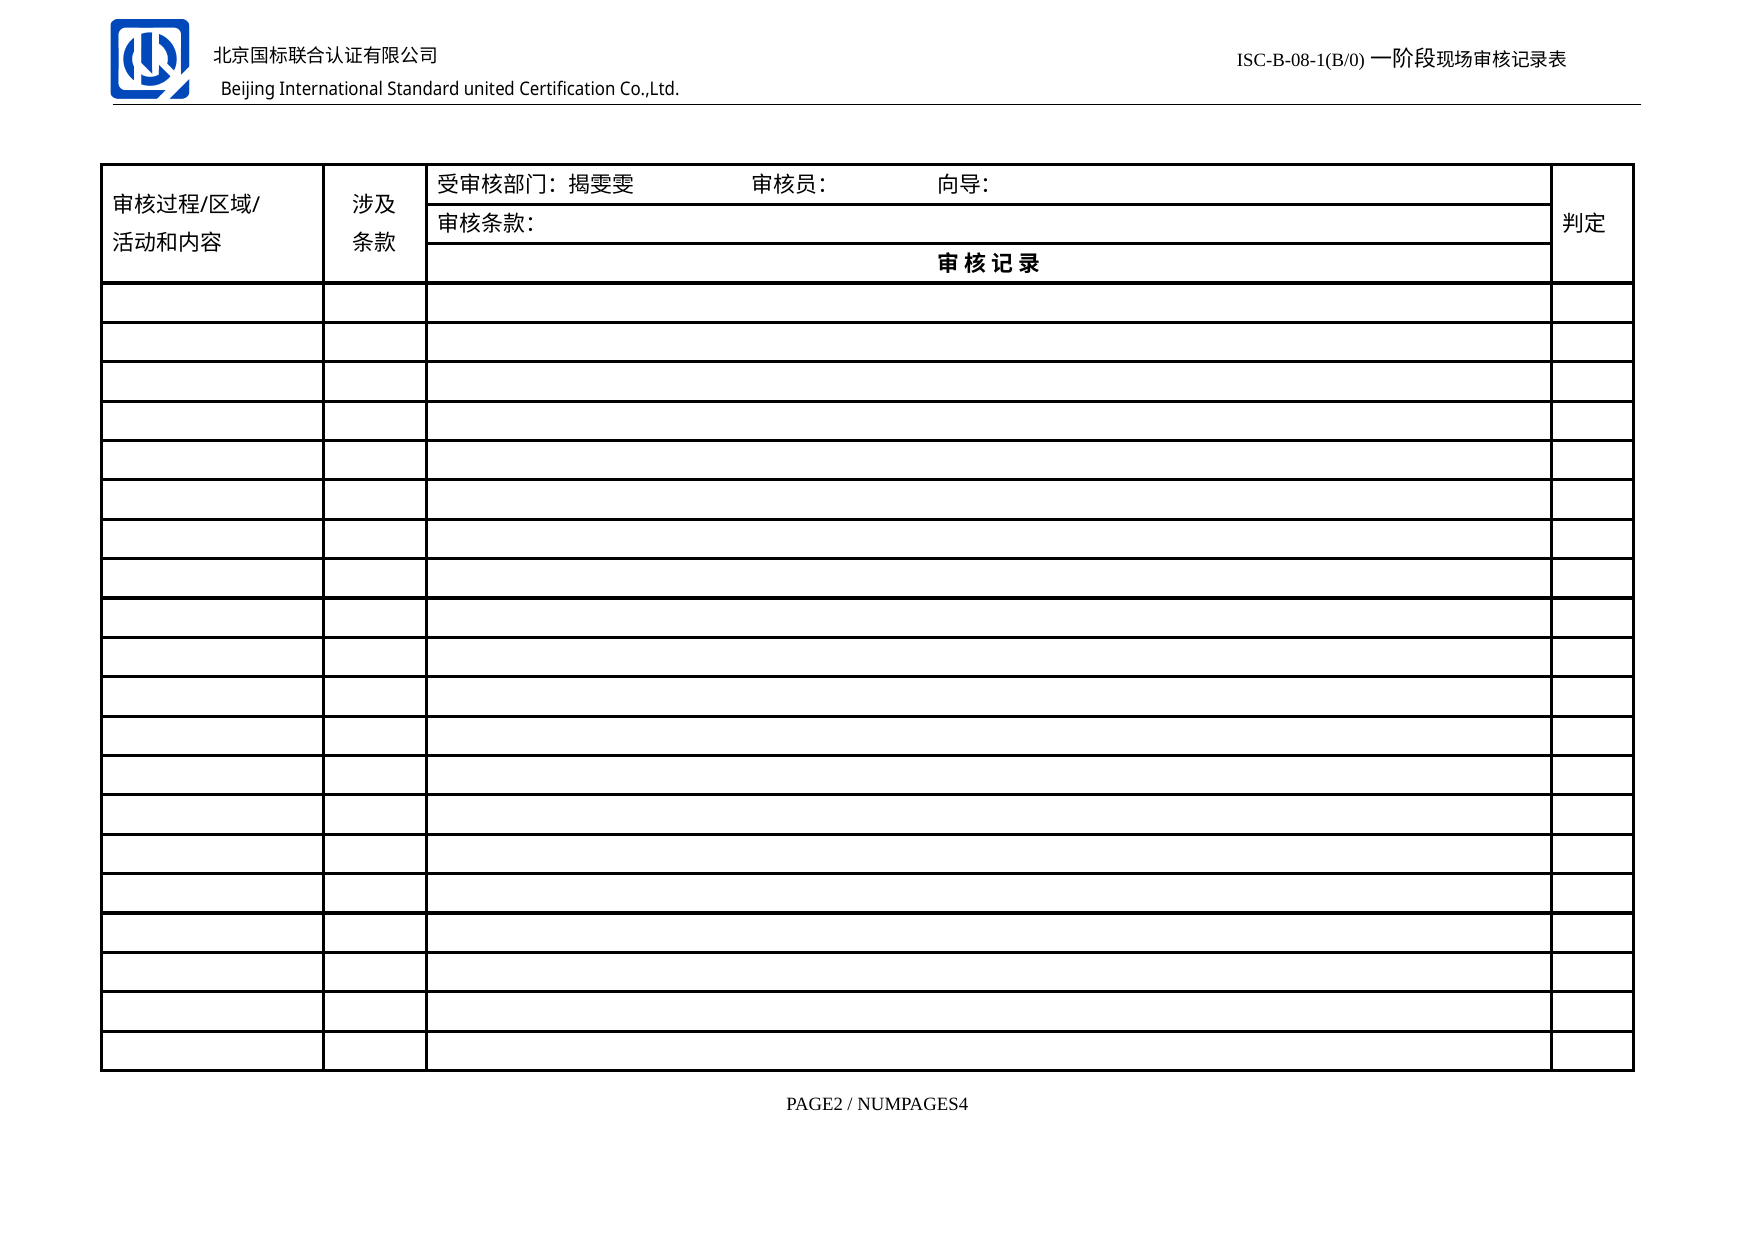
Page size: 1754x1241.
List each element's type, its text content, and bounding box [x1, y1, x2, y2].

table_cell [428, 718, 1550, 754]
table_cell [1553, 875, 1632, 911]
table_cell [1553, 324, 1632, 360]
table_cell [103, 403, 322, 439]
table_cell [428, 993, 1550, 1029]
table_header 判定 [1553, 166, 1632, 281]
table_cell [103, 481, 322, 518]
table_cell [1553, 600, 1632, 636]
table_cell [325, 1033, 425, 1069]
table_cell [103, 954, 322, 990]
table_cell [1553, 993, 1632, 1029]
table_header 涉及 条款 [325, 166, 425, 281]
table_cell 审核条款： [428, 206, 1550, 242]
table_cell [1553, 363, 1632, 399]
table_cell [103, 521, 322, 557]
table_cell [103, 363, 322, 399]
table_cell [1553, 285, 1632, 321]
table_cell [428, 757, 1550, 793]
table_cell [325, 285, 425, 321]
table_cell [103, 875, 322, 911]
table_cell [1553, 481, 1632, 518]
table_cell [1553, 796, 1632, 833]
table_cell [428, 836, 1550, 872]
table_cell [325, 324, 425, 360]
table_cell [428, 481, 1550, 518]
table_cell [1553, 521, 1632, 557]
table_cell [1553, 560, 1632, 596]
table_cell [428, 324, 1550, 360]
table_cell [325, 875, 425, 911]
table_cell [428, 442, 1550, 478]
table_cell [103, 560, 322, 596]
table_cell [428, 521, 1550, 557]
table_cell [103, 600, 322, 636]
table_cell [103, 796, 322, 833]
table_cell [325, 600, 425, 636]
table_cell [428, 363, 1550, 399]
table_cell [325, 954, 425, 990]
table_cell [1553, 954, 1632, 990]
table_cell [325, 915, 425, 951]
table_cell [1553, 1033, 1632, 1069]
table_cell [1553, 639, 1632, 675]
table_cell [428, 639, 1550, 675]
table_cell [1553, 836, 1632, 872]
table_cell [325, 678, 425, 714]
table_cell [428, 600, 1550, 636]
table_cell [103, 639, 322, 675]
table_cell [1553, 678, 1632, 714]
table_cell [325, 363, 425, 399]
table_cell [428, 875, 1550, 911]
table_cell [428, 1033, 1550, 1069]
table_cell [325, 836, 425, 872]
table_cell [325, 442, 425, 478]
table_cell [103, 678, 322, 714]
table_cell [103, 757, 322, 793]
table_cell [1553, 718, 1632, 754]
table_cell [103, 285, 322, 321]
table_cell [103, 442, 322, 478]
table_cell [428, 560, 1550, 596]
picture [110, 19, 190, 99]
table_cell [1553, 915, 1632, 951]
table_cell [325, 718, 425, 754]
table_cell [428, 954, 1550, 990]
table_cell [428, 796, 1550, 833]
table_cell 审 核 记 录 [428, 245, 1550, 281]
table_cell [325, 757, 425, 793]
table_cell [1553, 442, 1632, 478]
table_cell [103, 718, 322, 754]
table_cell [103, 993, 322, 1029]
table_cell [325, 481, 425, 518]
table_cell [428, 678, 1550, 714]
table_header 审核过程/区域/ 活动和内容 [103, 166, 322, 281]
table_cell [325, 521, 425, 557]
table_cell [428, 915, 1550, 951]
table_cell [1553, 757, 1632, 793]
table_cell [325, 993, 425, 1029]
table_cell [103, 915, 322, 951]
table_cell [325, 560, 425, 596]
table_cell [103, 1033, 322, 1069]
table_cell [325, 639, 425, 675]
table_cell [325, 403, 425, 439]
table_cell [428, 285, 1550, 321]
table_cell [103, 836, 322, 872]
table_header 受审核部门：揭雯雯 审核员： 向导： [428, 166, 1550, 203]
table_cell [1553, 403, 1632, 439]
table_cell [325, 796, 425, 833]
table_cell [103, 324, 322, 360]
table_cell [428, 403, 1550, 439]
